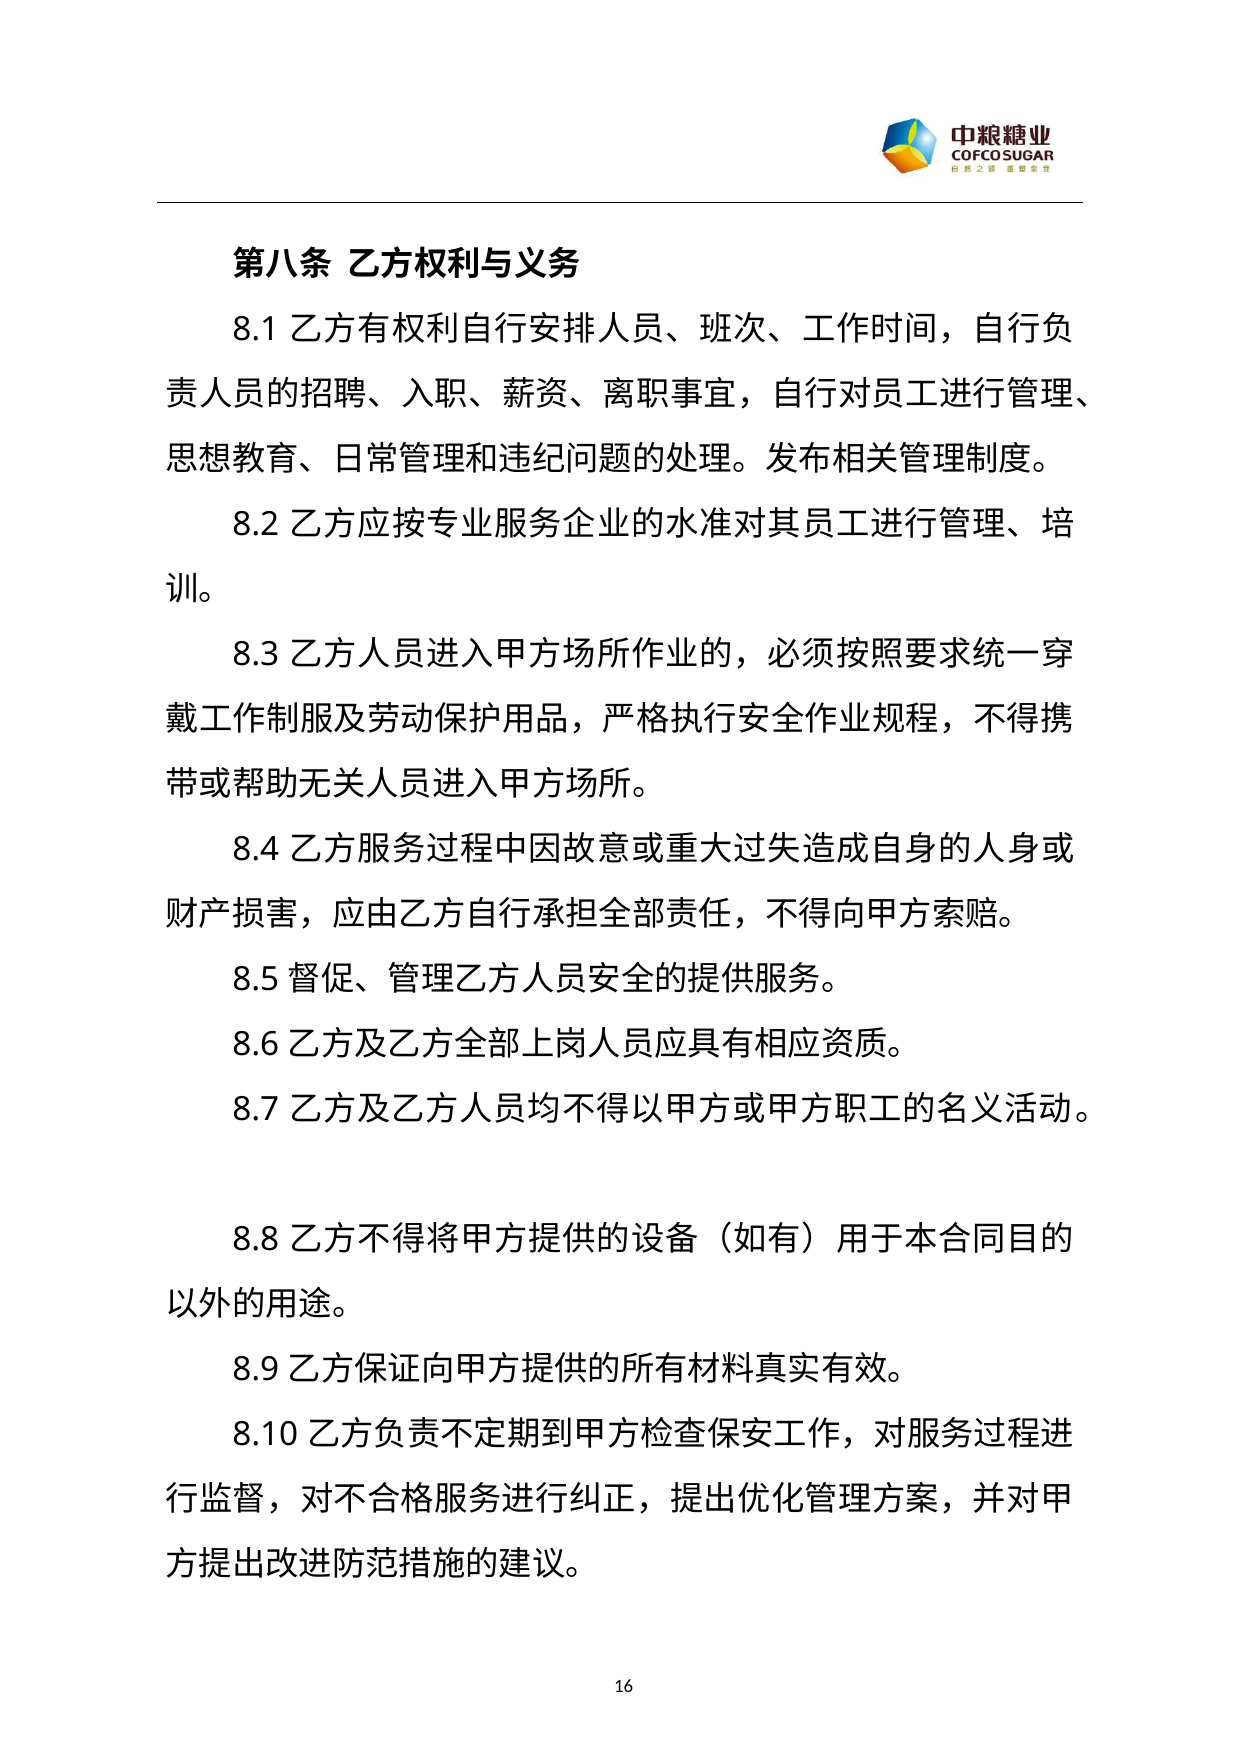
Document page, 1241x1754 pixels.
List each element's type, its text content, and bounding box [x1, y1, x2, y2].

text 8.6 乙方及乙方全部上岗人员应具有相应资质。 [165, 1009, 1075, 1074]
text 8.5 督促、管理乙方人员安全的提供服务。 [165, 944, 1075, 1009]
text 8.3 乙方人员进入甲方场所作业的，必须按照要求统一穿戴工作制服及劳动保护用品，严格执行安全作业规程，不得携带或帮助无关人员进入甲方场所。 [165, 619, 1075, 814]
text 8.9 乙方保证向甲方提供的所有材料真实有效。 [165, 1334, 1075, 1399]
text 8.2 乙方应按专业服务企业的水准对其员工进行管理、培训。 [165, 489, 1075, 619]
text 8.10 乙方负责不定期到甲方检查保安工作，对服务过程进行监督，对不合格服务进行纠正，提出优化管理方案，并对甲方提出改进防范措施的建议。 [165, 1399, 1075, 1594]
picture [868, 101, 1075, 200]
text 8.8 乙方不得将甲方提供的设备（如有）用于本合同目的以外的用途。 [165, 1204, 1075, 1334]
text 8.7 乙方及乙方人员均不得以甲方或甲方职工的名义活动。 [165, 1074, 1075, 1204]
text 第八条 乙方权利与义务 [165, 229, 1075, 294]
text 8.1 乙方有权利自行安排人员、班次、工作时间，自行负责人员的招聘、入职、薪资、离职事宜，自行对员工进行管理、思想教育、日常管理和违纪问题的处理。发布相关管理制度。 [165, 294, 1075, 489]
text 8.4 乙方服务过程中因故意或重大过失造成自身的人身或财产损害，应由乙方自行承担全部责任，不得向甲方索赔。 [165, 814, 1075, 944]
